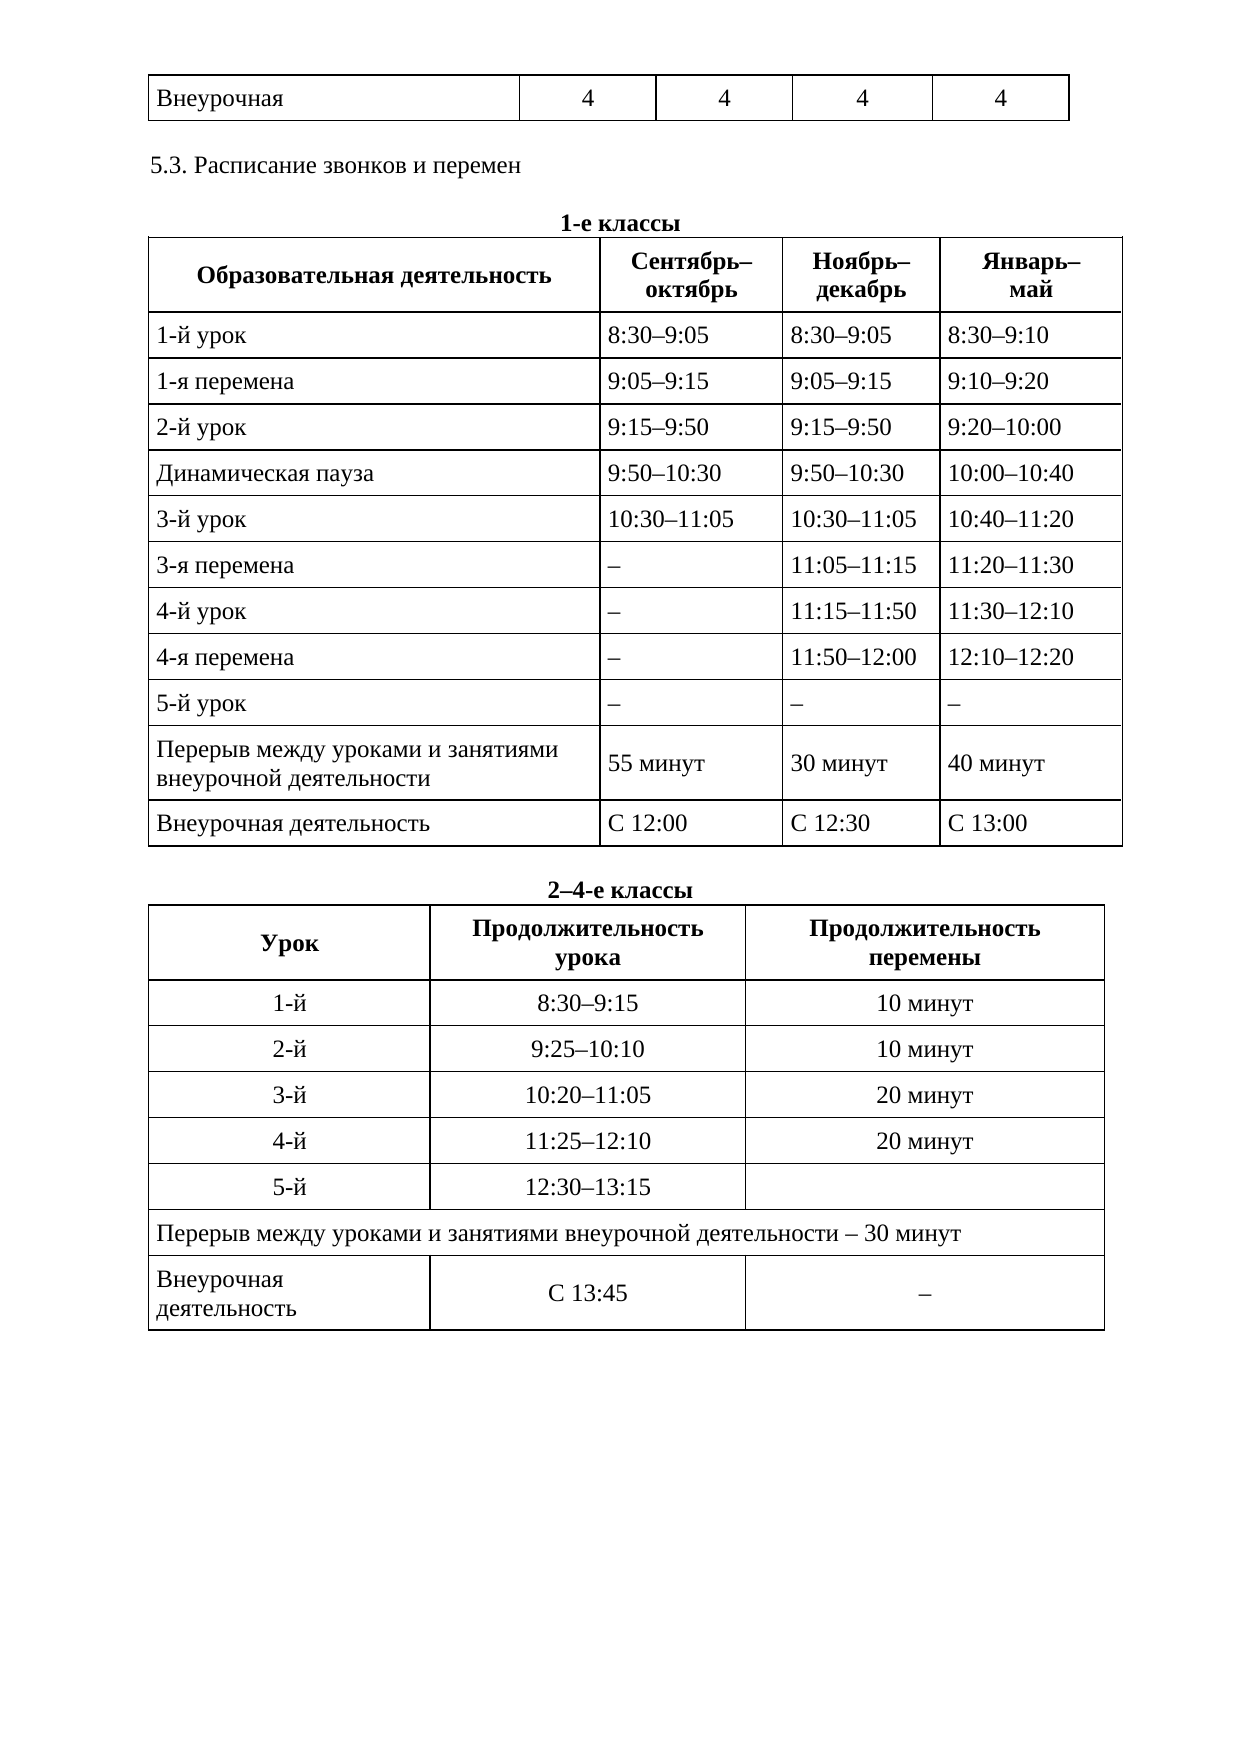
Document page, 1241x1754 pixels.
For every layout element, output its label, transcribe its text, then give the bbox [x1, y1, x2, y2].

table_cell 9:50–10:30 [601, 451, 782, 495]
table_cell 1-я перемена [149, 359, 599, 403]
table_header Сентябрь–октябрь [601, 238, 782, 311]
table_cell 10:30–11:05 [601, 496, 782, 541]
table_cell 10 минут [746, 981, 1104, 1025]
table_cell – [601, 542, 782, 587]
table_header Январь– май [941, 238, 1122, 311]
table_cell 1-й [149, 981, 429, 1025]
table_cell 10 минут [746, 1026, 1104, 1071]
table_cell 10:20–11:05 [431, 1072, 745, 1117]
table_cell 4 [657, 76, 792, 120]
table_header Продолжительность перемены [746, 906, 1104, 979]
table_cell Внеурочная деятельность [149, 801, 599, 845]
table_cell 11:25–12:10 [431, 1118, 745, 1163]
table_cell 9:50–10:30 [783, 451, 939, 495]
table_cell 2-й урок [149, 405, 599, 449]
table_cell 8:30–9:05 [601, 313, 782, 357]
table_cell 5-й урок [149, 680, 599, 724]
table_cell 4 [933, 76, 1068, 120]
table_header Урок [149, 906, 429, 979]
table_cell 2-й [149, 1026, 429, 1071]
table_cell 8:30–9:10 [941, 311, 1122, 357]
table_cell 11:50–12:00 [783, 634, 939, 678]
table_cell – [601, 680, 782, 724]
table_cell 9:25–10:10 [431, 1026, 745, 1071]
table_cell 11:05–11:15 [783, 542, 939, 587]
table_cell 9:10–9:20 [941, 357, 1122, 403]
table_cell 11:15–11:50 [783, 588, 939, 633]
table_cell 11:30–12:10 [941, 587, 1122, 633]
table_cell 9:05–9:15 [783, 359, 939, 403]
table_cell 10:30–11:05 [783, 496, 939, 541]
table_cell С 12:00 [601, 801, 782, 845]
table_cell 4-й урок [149, 588, 599, 633]
text 2–4-е классы [150, 875, 1090, 904]
table_header Продолжительность урока [431, 906, 745, 979]
table_cell 30 минут [783, 726, 939, 799]
table_cell 4-й [149, 1118, 429, 1163]
table_cell Перерыв между уроками и занятиями внеурочной деятельности – 30 минут [149, 1210, 1104, 1254]
table_cell 9:20–10:00 [941, 403, 1122, 449]
table_cell С 13:00 [941, 799, 1122, 845]
table_cell 55 минут [601, 726, 782, 799]
table_cell – [601, 588, 782, 633]
table_cell С 12:30 [783, 801, 939, 845]
text 1-е классы [150, 208, 1090, 236]
table_cell 5-й [149, 1164, 429, 1208]
table_cell 3-я перемена [149, 542, 599, 587]
table_cell 9:15–9:50 [601, 405, 782, 449]
table_cell 8:30–9:05 [783, 313, 939, 357]
table_cell – [746, 1256, 1104, 1329]
table_cell 20 минут [746, 1118, 1104, 1163]
table_cell С 13:45 [431, 1256, 745, 1329]
table_cell 12:30–13:15 [431, 1164, 745, 1208]
table_header Ноябрь–декабрь [783, 238, 939, 311]
table_cell 3-й урок [149, 496, 599, 541]
table_cell 20 минут [746, 1072, 1104, 1117]
table_cell – [783, 680, 939, 724]
table_cell 1-й урок [149, 313, 599, 357]
table_cell Перерыв между уроками и занятиями внеурочной деятельности [149, 726, 599, 799]
table_cell Внеурочная деятельность [149, 1256, 429, 1329]
table_cell [746, 1164, 1104, 1208]
table_cell 10:40–11:20 [941, 495, 1122, 541]
table_cell 3-й [149, 1072, 429, 1117]
table_cell 10:00–10:40 [941, 449, 1122, 495]
table_cell 8:30–9:15 [431, 981, 745, 1025]
table_cell – [941, 679, 1122, 724]
table_cell 4 [793, 76, 932, 120]
table_header Образовательная деятельность [149, 238, 599, 311]
table_cell 11:20–11:30 [941, 541, 1122, 587]
table_cell 40 минут [941, 725, 1122, 799]
table_cell Внеурочная [149, 76, 519, 120]
table_cell 9:15–9:50 [783, 405, 939, 449]
table_cell Динамическая пауза [149, 451, 599, 495]
text 5.3. Расписание звонков и перемен [150, 150, 1090, 179]
table_cell 4-я перемена [149, 634, 599, 678]
table_cell 12:10–12:20 [941, 633, 1122, 678]
table_cell 9:05–9:15 [601, 359, 782, 403]
table_cell – [601, 634, 782, 678]
table_cell 4 [520, 76, 655, 120]
